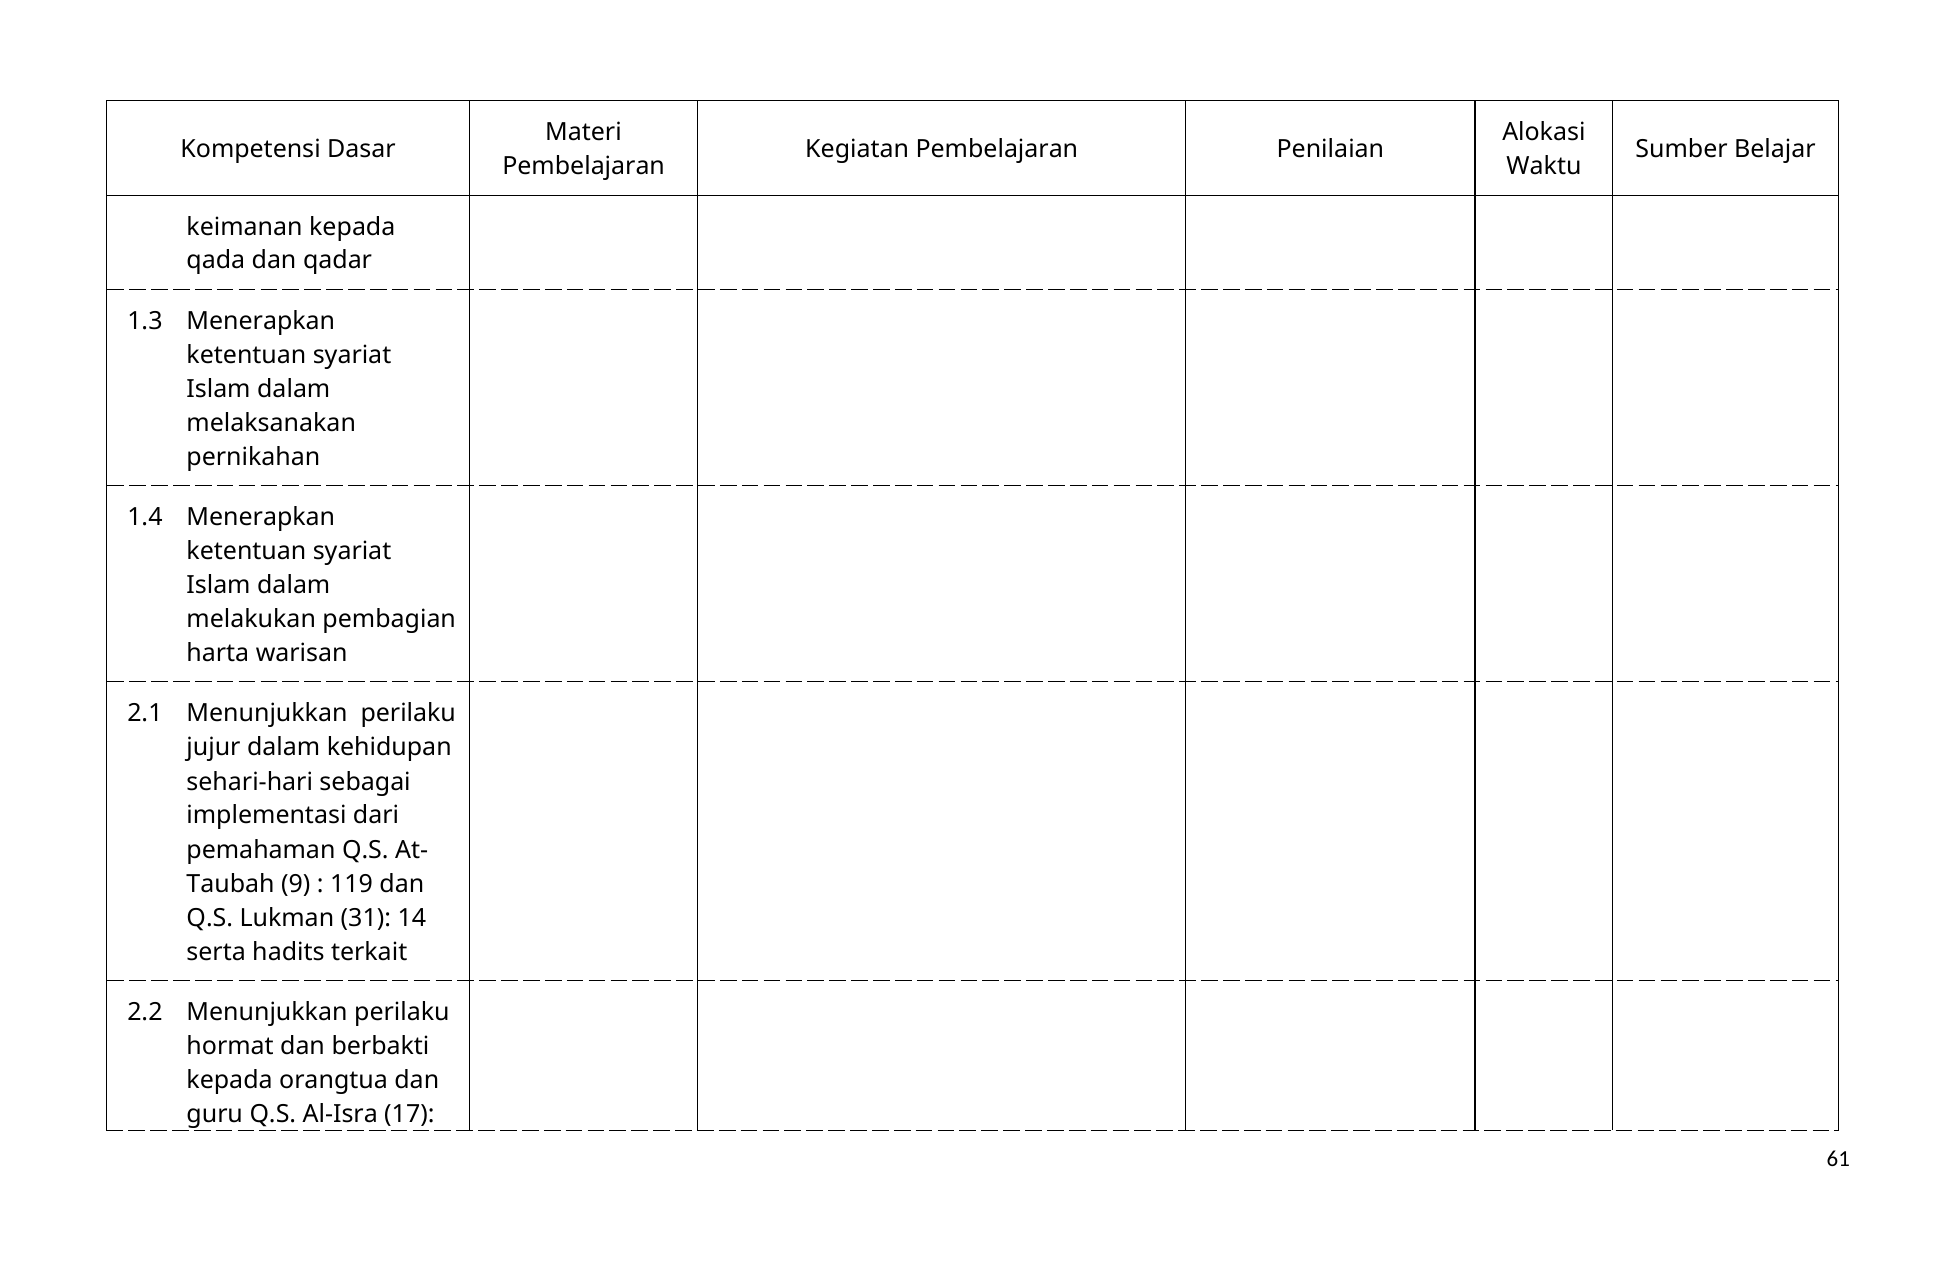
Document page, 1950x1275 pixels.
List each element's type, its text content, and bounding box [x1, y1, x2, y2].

table_cell [470, 289, 697, 485]
table_header Alokasi Waktu [1476, 101, 1612, 194]
table_cell [1613, 980, 1838, 1130]
table_cell Menunjukkan perilaku jujur dalam kehidupan sehari-hari sebagai implementasi dari pemahaman Q.S. At-Taubah (9) : 119 dan Q.S. Lukman (31): 14 serta hadits terkait [107, 681, 469, 980]
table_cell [107, 980, 469, 1130]
table_cell [1613, 485, 1838, 681]
table_cell [698, 980, 1185, 1130]
table_cell [470, 196, 697, 289]
table_cell [1186, 980, 1474, 1130]
table_cell [1186, 196, 1474, 289]
table_cell [470, 485, 697, 681]
table_cell [698, 196, 1185, 289]
table_cell [1476, 485, 1612, 681]
table_cell Menerapkan ketentuan syariat Islam dalam melaksanakan pernikahan [107, 289, 469, 485]
table_cell [1476, 980, 1612, 1130]
table_cell [1476, 196, 1612, 289]
table_cell [698, 681, 1185, 980]
table_cell [470, 681, 697, 980]
table_cell [1476, 289, 1612, 485]
table_cell [1613, 681, 1838, 980]
table_cell [1613, 196, 1838, 289]
table_cell [698, 289, 1185, 485]
table_cell [1186, 289, 1474, 485]
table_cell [107, 196, 469, 289]
table_header Kegiatan Pembelajaran [698, 101, 1185, 194]
table_cell [1186, 485, 1474, 681]
table_header Materi Pembelajaran [470, 101, 697, 194]
table_cell [1476, 681, 1612, 980]
table_header Kompetensi Dasar [107, 101, 469, 194]
table_cell [698, 485, 1185, 681]
table_header Penilaian [1186, 101, 1474, 194]
table_header Sumber Belajar [1613, 101, 1838, 194]
table_cell [1613, 289, 1838, 485]
table_cell [470, 980, 697, 1130]
table_cell Menerapkan ketentuan syariat Islam dalam melakukan pembagian harta warisan [107, 485, 469, 681]
table_cell [1186, 681, 1474, 980]
